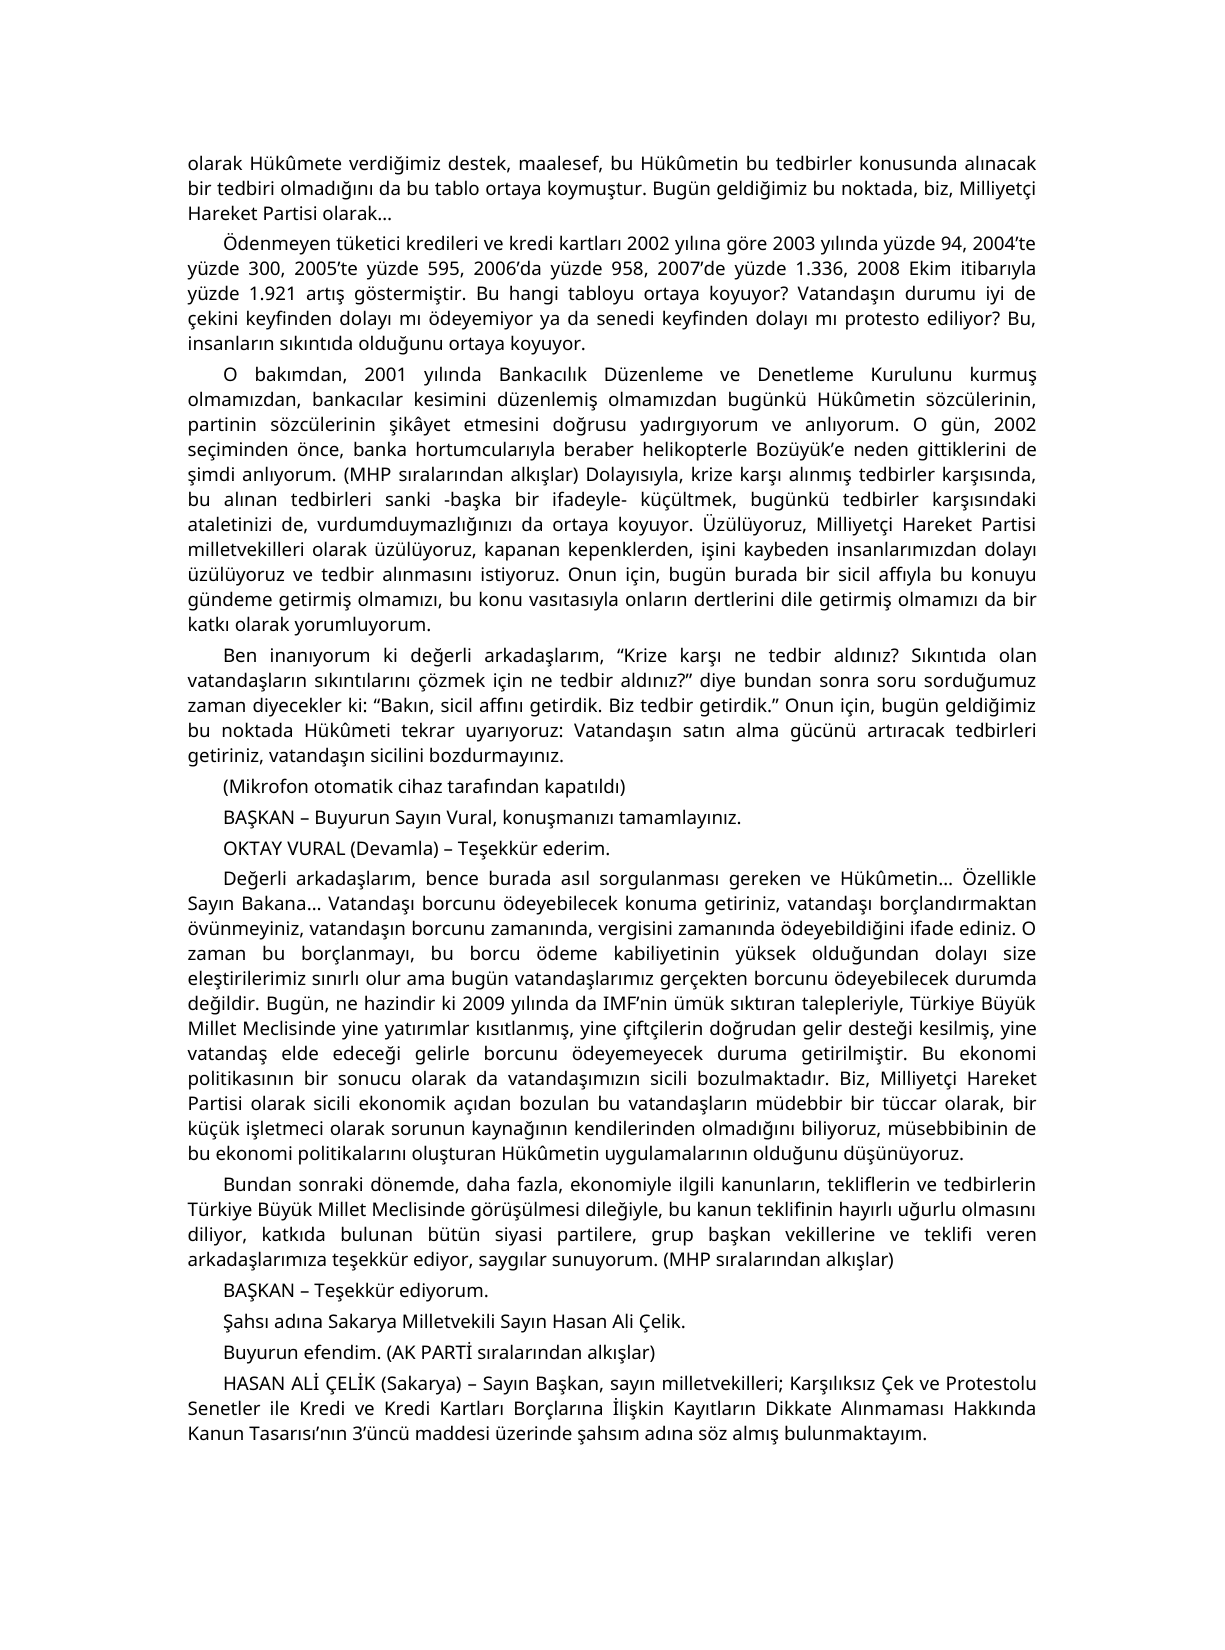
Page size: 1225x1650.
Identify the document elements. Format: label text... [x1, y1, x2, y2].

text OKTAY VURAL (Devamla) – Teşekkür ederim. [187, 835, 1037, 860]
text Bundan sonraki dönemde, daha fazla, ekonomiyle ilgili kanunların, tekliflerin ve tedbirlerin Türkiye Büyük Millet Meclisinde görüşülmesi dileğiyle, bu kanun teklifinin hayırlı uğurlu olmasını diliyor, katkıda bulunan bütün siyasi partilere, grup başkan vekillerine ve teklifi veren arkadaşlarımıza teşekkür ediyor, saygılar sunuyorum. (MHP sıralarından alkışlar) [187, 1172, 1037, 1272]
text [187, 150, 1037, 225]
text Buyurun efendim. (AK PARTİ sıralarından alkışlar) [187, 1339, 1037, 1364]
text Şahsı adına Sakarya Milletvekili Sayın Hasan Ali Çelik. [187, 1308, 1037, 1333]
text BAŞKAN – Teşekkür ediyorum. [187, 1277, 1037, 1302]
text HASAN ALİ ÇELİK (Sakarya) – Sayın Başkan, sayın milletvekilleri; Karşılıksız Çek ve Protestolu Senetler ile Kredi ve Kredi Kartları Borçlarına İlişkin Kayıtların Dikkate Alınmaması Hakkında Kanun Tasarısı’nın 3’üncü maddesi üzerinde şahsım adına söz almış bulunmaktayım. [187, 1370, 1037, 1445]
text Ödenmeyen tüketici kredileri ve kredi kartları 2002 yılına göre 2003 yılında yüzde 94, 2004’te yüzde 300, 2005’te yüzde 595, 2006’da yüzde 958, 2007’de yüzde 1.336, 2008 Ekim itibarıyla yüzde 1.921 artış göstermiştir. Bu hangi tabloyu ortaya koyuyor? Vatandaşın durumu iyi de çekini keyfinden dolayı mı ödeyemiyor ya da senedi keyfinden dolayı mı protesto ediliyor? Bu, insanların sıkıntıda olduğunu ortaya koyuyor. [187, 231, 1037, 356]
text Değerli arkadaşlarım, bence burada asıl sorgulanması gereken ve Hükûmetin… Özellikle Sayın Bakana… Vatandaşı borcunu ödeyebilecek konuma getiriniz, vatandaşı borçlandırmaktan övünmeyiniz, vatandaşın borcunu zamanında, vergisini zamanında ödeyebildiğini ifade ediniz. O zaman bu borçlanmayı, bu borcu ödeme kabiliyetinin yüksek olduğundan dolayı size eleştirilerimiz sınırlı olur ama bugün vatandaşlarımız gerçekten borcunu ödeyebilecek durumda değildir. Bugün, ne hazindir ki 2009 yılında da IMF’nin ümük sıktıran talepleriyle, Türkiye Büyük Millet Meclisinde yine yatırımlar kısıtlanmış, yine çiftçilerin doğrudan gelir desteği kesilmiş, yine vatandaş elde edeceği gelirle borcunu ödeyemeyecek duruma getirilmiştir. Bu ekonomi politikasının bir sonucu olarak da vatandaşımızın sicili bozulmaktadır. Biz, Milliyetçi Hareket Partisi olarak sicili ekonomik açıdan bozulan bu vatandaşların müdebbir bir tüccar olarak, bir küçük işletmeci olarak sorunun kaynağının kendilerinden olmadığını biliyoruz, müsebbibinin de bu ekonomi politikalarını oluşturan Hükûmetin uygulamalarının olduğunu düşünüyoruz. [187, 866, 1037, 1166]
text O bakımdan, 2001 yılında Bankacılık Düzenleme ve Denetleme Kurulunu kurmuş olmamızdan, bankacılar kesimini düzenlemiş olmamızdan bugünkü Hükûmetin sözcülerinin, partinin sözcülerinin şikâyet etmesini doğrusu yadırgıyorum ve anlıyorum. O gün, 2002 seçiminden önce, banka hortumcularıyla beraber helikopterle Bozüyük’e neden gittiklerini de şimdi anlıyorum. (MHP sıralarından alkışlar) Dolayısıyla, krize karşı alınmış tedbirler karşısında, bu alınan tedbirleri sanki -başka bir ifadeyle- küçültmek, bugünkü tedbirler karşısındaki ataletinizi de, vurdumduymazlığınızı da ortaya koyuyor. Üzülüyoruz, Milliyetçi Hareket Partisi milletvekilleri olarak üzülüyoruz, kapanan kepenklerden, işini kaybeden insanlarımızdan dolayı üzülüyoruz ve tedbir alınmasını istiyoruz. Onun için, bugün burada bir sicil affıyla bu konuyu gündeme getirmiş olmamızı, bu konu vasıtasıyla onların dertlerini dile getirmiş olmamızı da bir katkı olarak yorumluyorum. [187, 362, 1037, 637]
text (Mikrofon otomatik cihaz tarafından kapatıldı) [187, 773, 1037, 798]
text BAŞKAN – Buyurun Sayın Vural, konuşmanızı tamamlayınız. [187, 804, 1037, 829]
text Ben inanıyorum ki değerli arkadaşlarım, “Krize karşı ne tedbir aldınız? Sıkıntıda olan vatandaşların sıkıntılarını çözmek için ne tedbir aldınız?” diye bundan sonra soru sorduğumuz zaman diyecekler ki: “Bakın, sicil affını getirdik. Biz tedbir getirdik.” Onun için, bugün geldiğimiz bu noktada Hükûmeti tekrar uyarıyoruz: Vatandaşın satın alma gücünü artıracak tedbirleri getiriniz, vatandaşın sicilini bozdurmayınız. [187, 642, 1037, 767]
